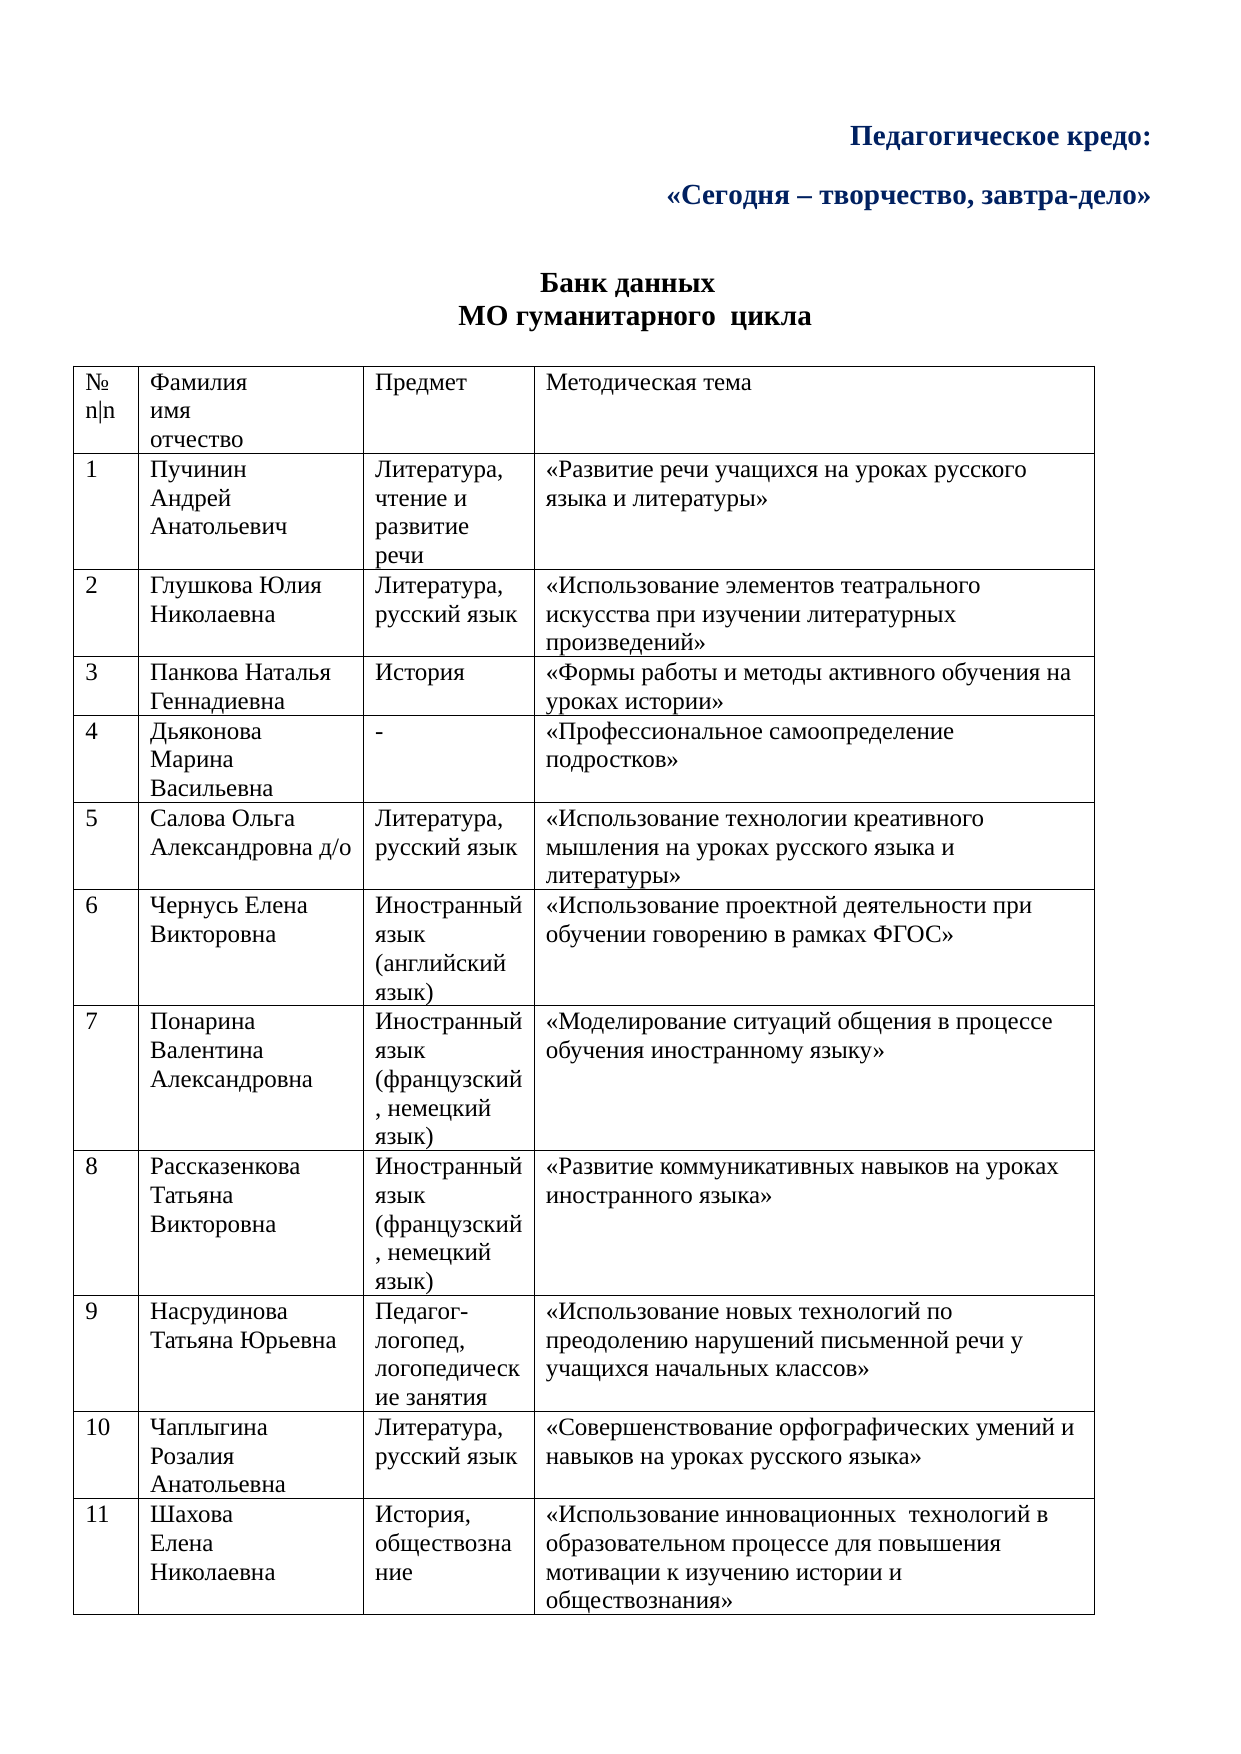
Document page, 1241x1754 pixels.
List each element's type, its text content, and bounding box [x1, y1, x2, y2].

table_header № n|n [74, 367, 138, 453]
table_cell «Использование инновационных технологий в образовательном процессе для повышения мотивации к изучению истории и обществознания» [535, 1499, 1094, 1614]
table_cell 11 [74, 1499, 138, 1614]
table_cell Иностранный язык (английский язык) [364, 890, 534, 1005]
table_cell Чернусь Елена Викторовна [139, 890, 363, 1005]
table_cell «Формы работы и методы активного обучения на уроках истории» [535, 657, 1094, 715]
table_cell 10 [74, 1412, 138, 1498]
table_cell Пучинин Андрей Анатольевич [139, 454, 363, 569]
table_cell История [364, 657, 534, 715]
table_cell Чаплыгина Розалия Анатольевна [139, 1412, 363, 1498]
table_cell Литература, русский язык [364, 570, 534, 656]
table_cell Иностранный язык (французский, немецкий язык) [364, 1151, 534, 1295]
table_cell Литература, чтение и развитие речи [364, 454, 534, 569]
table_cell 3 [74, 657, 138, 715]
table_header Методическая тема [535, 367, 1094, 453]
table_cell 1 [74, 454, 138, 569]
text «Сегодня – творчество, завтра-дело» [103, 177, 1152, 211]
text Банк данных [103, 237, 1152, 298]
table_cell Дьяконова Марина Васильевна [139, 716, 363, 802]
table_cell История, обществознание [364, 1499, 534, 1614]
table_cell Понарина Валентина Александровна [139, 1006, 363, 1150]
table_cell Литература, русский язык [364, 1412, 534, 1498]
table_cell «Моделирование ситуаций общения в процессе обучения иностранному языку» [535, 1006, 1094, 1150]
table_cell Иностранный язык (французский, немецкий язык) [364, 1006, 534, 1150]
table_cell - [364, 716, 534, 802]
text Педагогическое кредо: [103, 118, 1152, 152]
table_cell Насрудинова Татьяна Юрьевна [139, 1296, 363, 1411]
table_cell «Использование элементов театрального искусства при изучении литературных произведений» [535, 570, 1094, 656]
table_cell «Развитие речи учащихся на уроках русского языка и литературы» [535, 454, 1094, 569]
table_header Предмет [364, 367, 534, 453]
table_cell «Развитие коммуникативных навыков на уроках иностранного языка» [535, 1151, 1094, 1295]
table_cell «Использование новых технологий по преодолению нарушений письменной речи у учащихся начальных классов» [535, 1296, 1094, 1411]
text МО гуманитарного цикла [103, 298, 1152, 332]
table_cell 8 [74, 1151, 138, 1295]
table_cell Литература, русский язык [364, 803, 534, 889]
table_cell Панкова Наталья Геннадиевна [139, 657, 363, 715]
table_cell 5 [74, 803, 138, 889]
table_cell 9 [74, 1296, 138, 1411]
table_cell Шахова Елена Николаевна [139, 1499, 363, 1614]
table_cell Рассказенкова Татьяна Викторовна [139, 1151, 363, 1295]
table_cell Глушкова Юлия Николаевна [139, 570, 363, 656]
table_cell 2 [74, 570, 138, 656]
table_cell «Использование проектной деятельности при обучении говорению в рамках ФГОС» [535, 890, 1094, 1005]
table_cell 7 [74, 1006, 138, 1150]
table_cell Салова Ольга Александровна д/о [139, 803, 363, 889]
table_cell Педагог-логопед, логопедические занятия [364, 1296, 534, 1411]
table_cell «Профессиональное самоопределение подростков» [535, 716, 1094, 802]
table_cell 4 [74, 716, 138, 802]
table_header Фамилия имя отчество [139, 367, 363, 453]
table_cell 6 [74, 890, 138, 1005]
table_cell «Использование технологии креативного мышления на уроках русского языка и литературы» [535, 803, 1094, 889]
table_cell «Совершенствование орфографических умений и навыков на уроках русского языка» [535, 1412, 1094, 1498]
